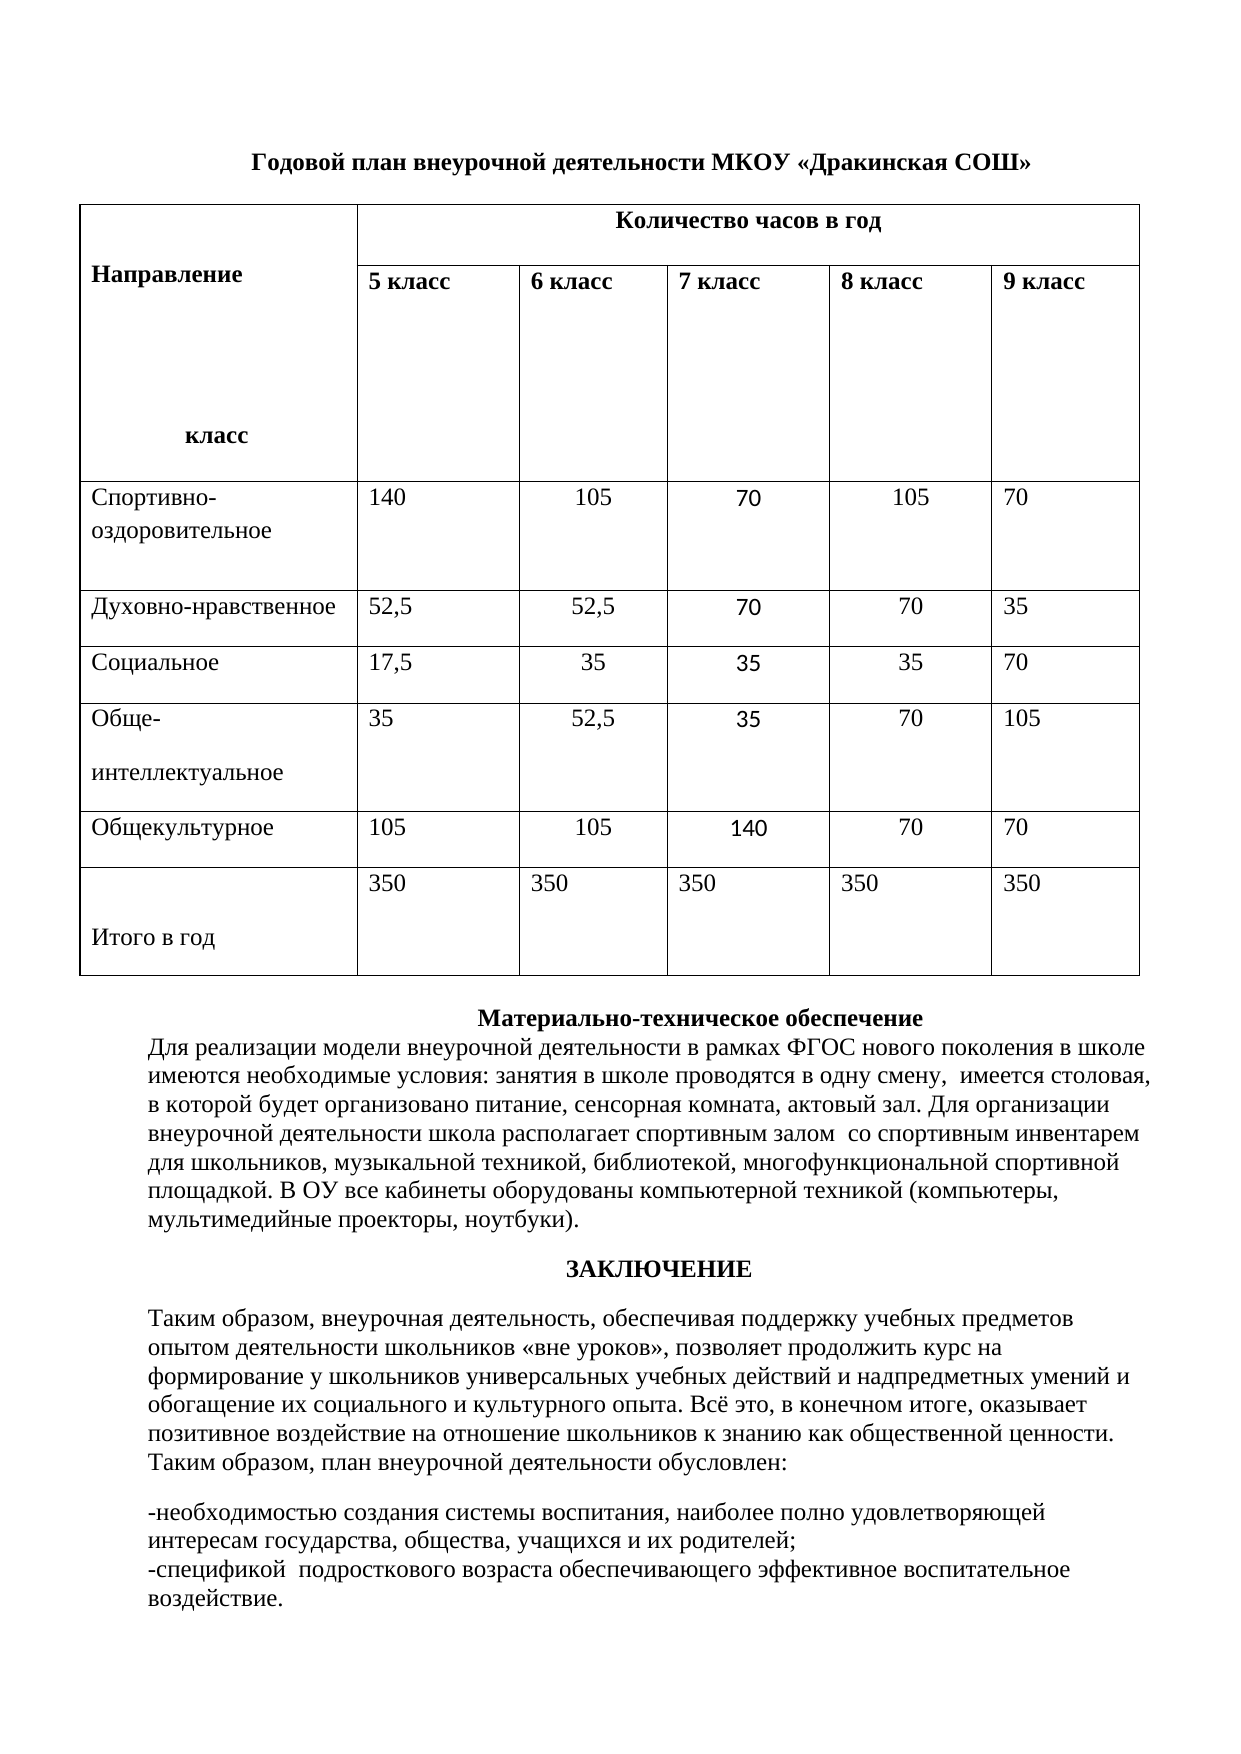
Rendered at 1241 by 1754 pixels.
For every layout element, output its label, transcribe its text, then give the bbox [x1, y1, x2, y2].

table_cell 7 класс [668, 266, 829, 481]
table_cell Итого в год [81, 868, 357, 975]
table_cell 350 [992, 868, 1139, 975]
table_cell 70 [830, 591, 991, 646]
table_cell 52,5 [520, 591, 667, 646]
table_cell 105 [992, 704, 1139, 811]
text Годовой план внеурочной деятельности МКОУ «Дракинская СОШ» [177, 147, 1152, 176]
table_cell 17,5 [358, 647, 519, 702]
list Материально-техническое обеспечение [251, 1003, 1152, 1032]
table_cell 70 [830, 812, 991, 867]
table_cell 70 [992, 647, 1139, 702]
table_cell 35 [520, 647, 667, 702]
text Для реализации модели внеурочной деятельности в рамках ФГОС нового поколения в школе имеются необходимые условия: занятия в школе проводятся в одну смену, имеется столовая, в которой будет организовано питание, сенсорная комната, актовый зал. Для организации внеурочной деятельности школа располагает спортивным залом со спортивным инвентарем для школьников, музыкальной техникой, библиотекой, многофункциональной спортивной площадкой. В ОУ все кабинеты оборудованы компьютерной техникой (компьютеры, мультимедийные проекторы, ноутбуки). [148, 1032, 1164, 1233]
table_cell Спортивно-оздоровительное [81, 482, 357, 590]
table_cell 8 класс [830, 266, 991, 481]
table_cell 70 [668, 591, 829, 646]
table_cell 70 [830, 704, 991, 811]
table_cell 350 [520, 868, 667, 975]
table_cell 105 [520, 812, 667, 867]
table_cell 70 [992, 482, 1139, 590]
table_cell 52,5 [520, 704, 667, 811]
table_header Количество часов в год [358, 205, 1139, 265]
table_cell 140 [668, 812, 829, 867]
text ЗАКЛЮЧЕНИЕ [148, 1254, 1164, 1282]
table_header Направление класс [81, 205, 357, 481]
table_cell 35 [992, 591, 1139, 646]
table_cell 105 [358, 812, 519, 867]
table_cell 35 [830, 647, 991, 702]
table_cell 9 класс [992, 266, 1139, 481]
table_cell 105 [830, 482, 991, 590]
table_cell 70 [668, 482, 829, 590]
table_cell Духовно-нравственное [81, 591, 357, 646]
table_cell 105 [520, 482, 667, 590]
table_cell 350 [830, 868, 991, 975]
table_cell 140 [358, 482, 519, 590]
text -необходимостью создания системы воспитания, наиболее полно удовлетворяющей интересам государства, общества, учащихся и их родителей; [148, 1497, 1152, 1554]
table_cell Социальное [81, 647, 357, 702]
table_cell 350 [668, 868, 829, 975]
table_cell 35 [668, 704, 829, 811]
table_cell 52,5 [358, 591, 519, 646]
table_cell 35 [358, 704, 519, 811]
table_cell 70 [992, 812, 1139, 867]
table_cell 6 класс [520, 266, 667, 481]
table_cell Общекультурное [81, 812, 357, 867]
table_cell 350 [358, 868, 519, 975]
text -спецификой подросткового возраста обеспечивающего эффективное воспитательное воздействие. [148, 1554, 1152, 1612]
table_cell 35 [668, 647, 829, 702]
table_cell 5 класс [358, 266, 519, 481]
text Таким образом, внеурочная деятельность, обеспечивая поддержку учебных предметов опытом деятельности школьников «вне уроков», позволяет продолжить курс на формирование у школьников универсальных учебных действий и надпредметных умений и обогащение их социального и культурного опыта. Всё это, в конечном итоге, оказывает позитивное воздействие на отношение школьников к знанию как общественной ценности. Таким образом, план внеурочной деятельности обусловлен: [148, 1303, 1152, 1476]
table_cell Обще- интеллектуальное [81, 704, 357, 811]
